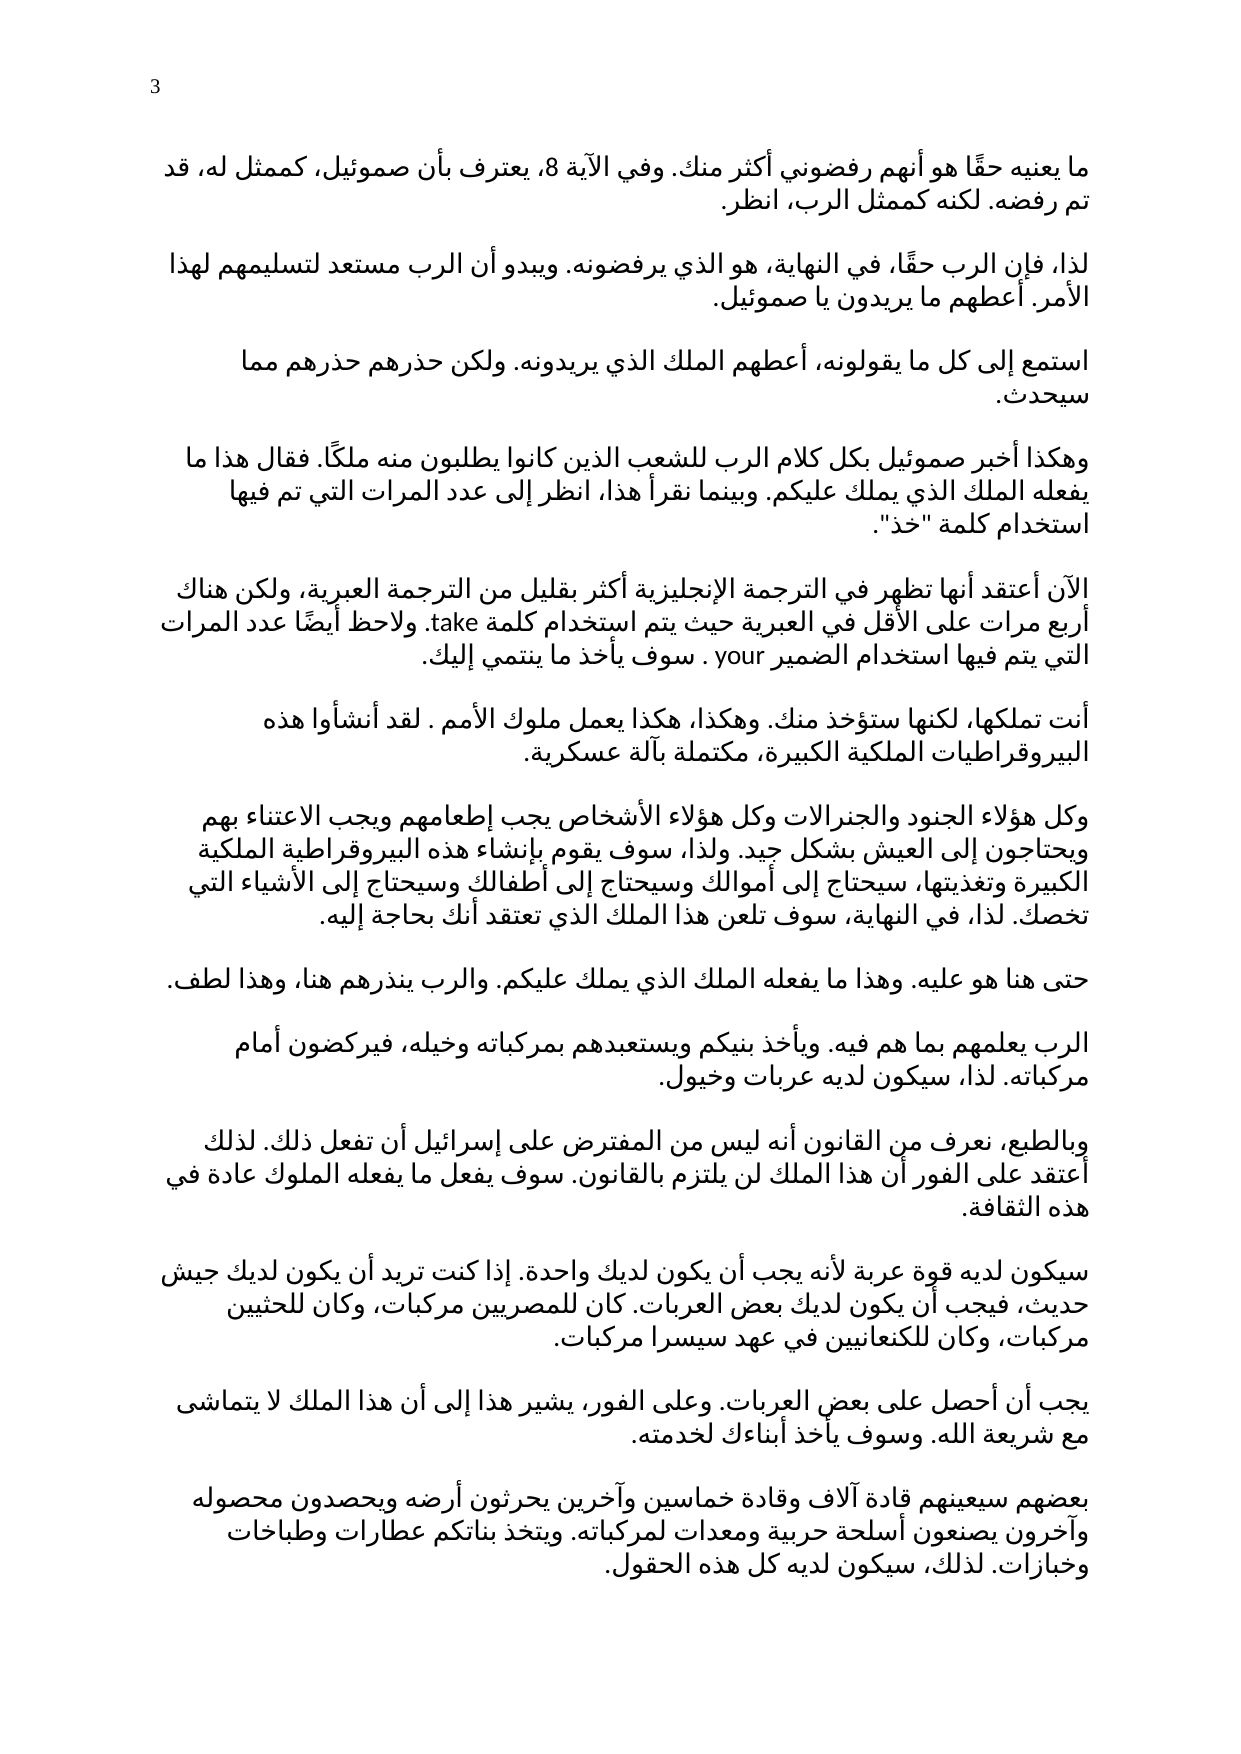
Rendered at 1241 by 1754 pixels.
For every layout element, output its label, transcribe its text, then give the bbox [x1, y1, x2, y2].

text ما يعنيه حقًا هو أنهم رفضوني أكثر منك. وفي الآية 8، يعترف بأن صموئيل، كممثل له، قد تم رفضه. لكنه كممثل الرب، انظر. [150, 150, 1090, 216]
text استمع إلى كل ما يقولونه، أعطهم الملك الذي يريدونه. ولكن حذرهم حذرهم مما سيحدث. [150, 344, 1090, 410]
text بعضهم سيعينهم قادة آلاف وقادة خماسين وآخرين يحرثون أرضه ويحصدون محصوله وآخرون يصنعون أسلحة حربية ومعدات لمركباته. ويتخذ بناتكم عطارات وطباخات وخبازات. لذلك، سيكون لديه كل هذه الحقول. [150, 1481, 1090, 1580]
text وهكذا أخبر صموئيل بكل كلام الرب للشعب الذين كانوا يطلبون منه ملكًا. فقال هذا ما يفعله الملك الذي يملك عليكم. وبينما نقرأ هذا، انظر إلى عدد المرات التي تم فيها استخدام كلمة "خذ". [150, 442, 1090, 541]
text الرب يعلمهم بما هم فيه. ويأخذ بنيكم ويستعبدهم بمركباته وخيله، فيركضون أمام مركباته. لذا، سيكون لديه عربات وخيول. [150, 1027, 1090, 1093]
text وبالطبع، نعرف من القانون أنه ليس من المفترض على إسرائيل أن تفعل ذلك. لذلك أعتقد على الفور أن هذا الملك لن يلتزم بالقانون. سوف يفعل ما يفعله الملوك عادة في هذه الثقافة. [150, 1124, 1090, 1223]
text حتى هنا هو عليه. وهذا ما يفعله الملك الذي يملك عليكم. والرب ينذرهم هنا، وهذا لطف. [150, 962, 1090, 995]
text وكل هؤلاء الجنود والجنرالات وكل هؤلاء الأشخاص يجب إطعامهم ويجب الاعتناء بهم ويحتاجون إلى العيش بشكل جيد. ولذا، سوف يقوم بإنشاء هذه البيروقراطية الملكية الكبيرة وتغذيتها، سيحتاج إلى أموالك وسيحتاج إلى أطفالك وسيحتاج إلى الأشياء التي تخصك. لذا، في النهاية، سوف تلعن هذا الملك الذي تعتقد أنك بحاجة إليه. [150, 799, 1090, 931]
text لذا، فإن الرب حقًا، في النهاية، هو الذي يرفضونه. ويبدو أن الرب مستعد لتسليمهم لهذا الأمر. أعطهم ما يريدون يا صموئيل. [150, 247, 1090, 313]
text سيكون لديه قوة عربة لأنه يجب أن يكون لديك واحدة. إذا كنت تريد أن يكون لديك جيش حديث، فيجب أن يكون لديك بعض العربات. كان للمصريين مركبات، وكان للحثيين مركبات، وكان للكنعانيين في عهد سيسرا مركبات. [150, 1254, 1090, 1353]
text أنت تملكها، لكنها ستؤخذ منك. وهكذا، هكذا يعمل ملوك الأمم . لقد أنشأوا هذه البيروقراطيات الملكية الكبيرة، مكتملة بآلة عسكرية. [150, 702, 1090, 768]
text الآن أعتقد أنها تظهر في الترجمة الإنجليزية أكثر بقليل من الترجمة العبرية، ولكن هناك أربع مرات على الأقل في العبرية حيث يتم استخدام كلمة take. ولاحظ أيضًا عدد المرات التي يتم فيها استخدام الضمير your . سوف يأخذ ما ينتمي إليك. [150, 572, 1090, 671]
text يجب أن أحصل على بعض العربات. وعلى الفور، يشير هذا إلى أن هذا الملك لا يتماشى مع شريعة الله. وسوف يأخذ أبناءك لخدمته. [150, 1384, 1090, 1450]
